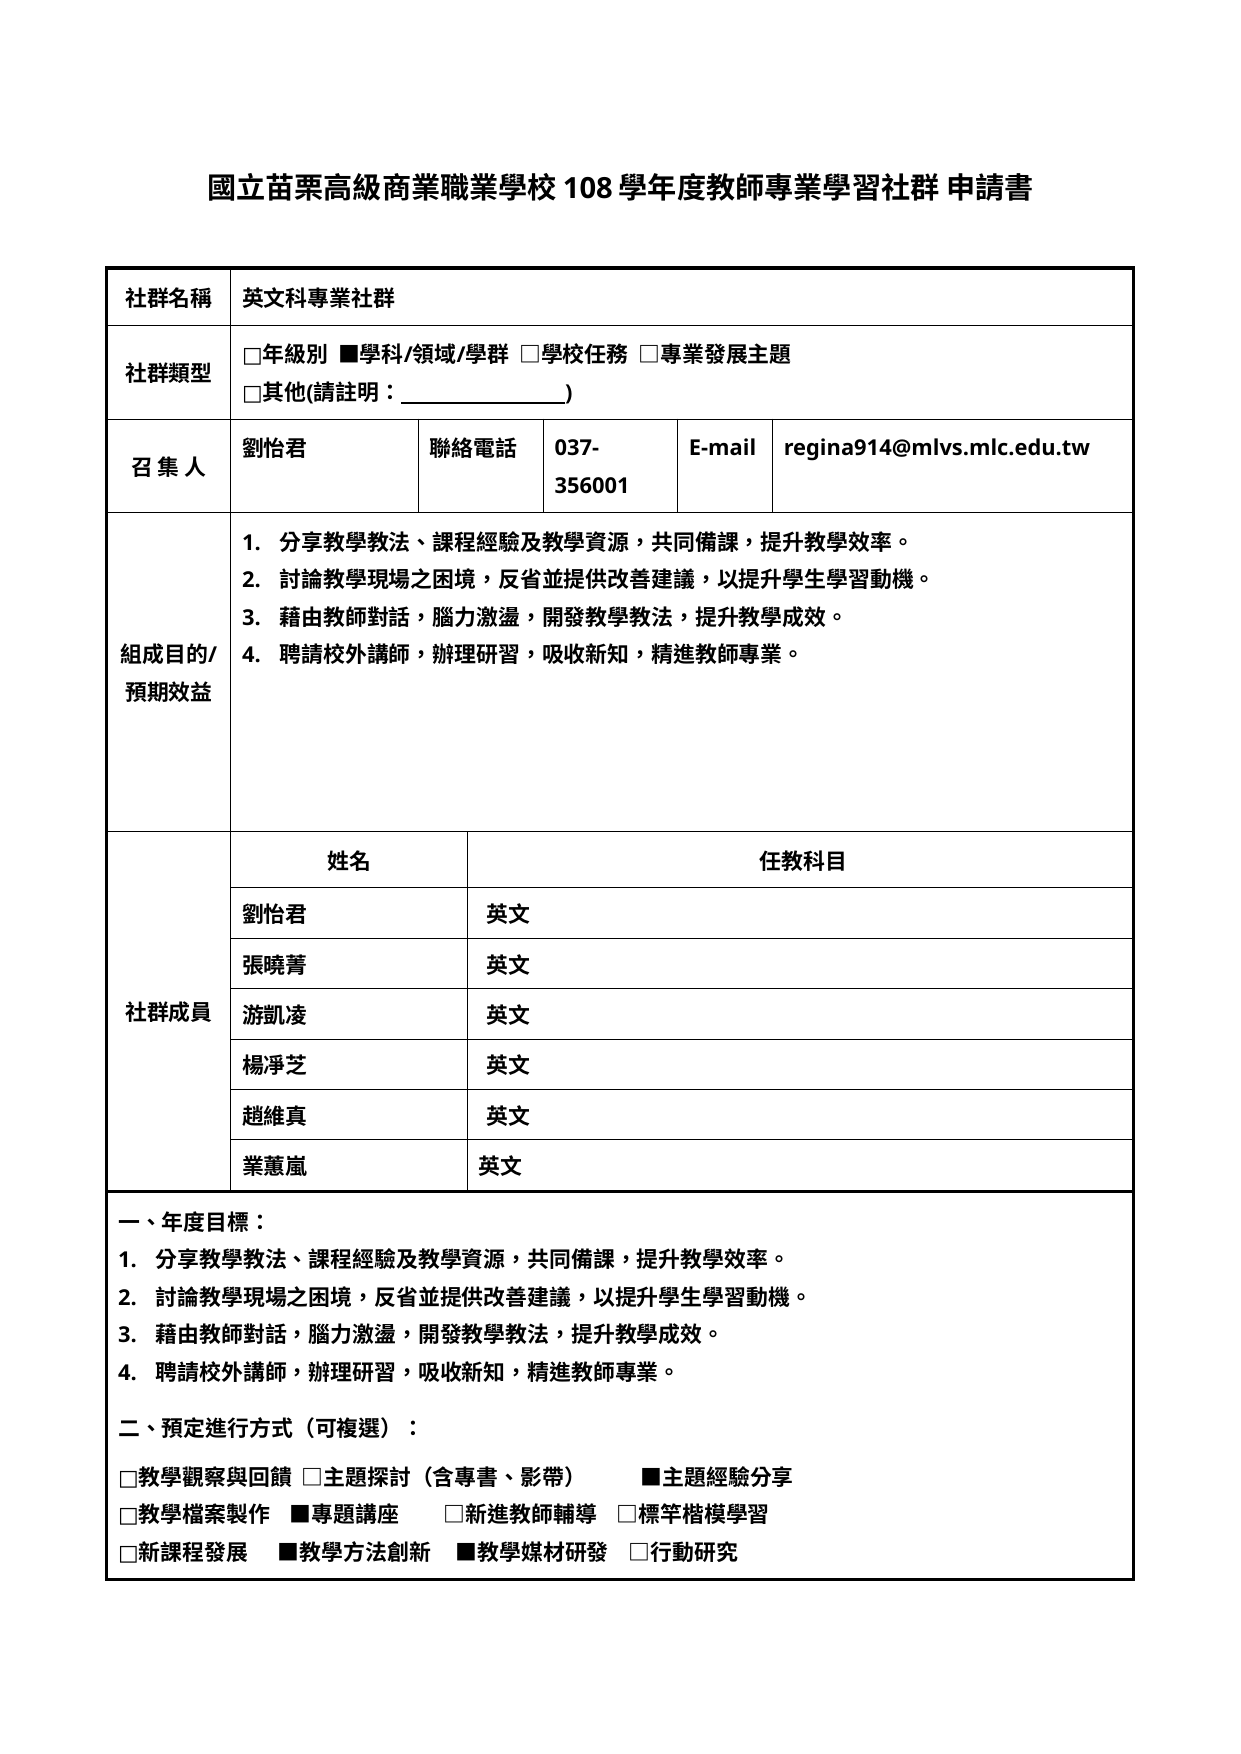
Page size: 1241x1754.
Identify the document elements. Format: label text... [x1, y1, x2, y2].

table_cell 楊凈芝 [231, 1040, 467, 1089]
table_cell 英文 [468, 939, 1132, 988]
table_cell 分享教學教法、課程經驗及教學資源，共同備課，提升教學效率。 討論教學現場之困境，反省並提供改善建議，以提升學生學習動機。 藉由教師對話，腦力激盪，開發教學教法，提升教學成效。 聘請校外講師，辦理研習，吸收新知，精進教師專業。 [231, 513, 1132, 831]
table_cell 劉怡君 [231, 888, 467, 938]
table_cell 張曉菁 [231, 939, 467, 988]
table_cell 趙維真 [231, 1090, 467, 1139]
table_header 英文科專業社群 [231, 270, 1132, 325]
table_cell 英文 [468, 989, 1132, 1038]
table_cell □年級別 ■學科/領域/學群 □學校任務 □專業發展主題 □其他(請註明： ) [231, 326, 1132, 418]
table_header 社群名稱 [108, 270, 230, 325]
table_cell regina914@mlvs.mlc.edu.tw [773, 420, 1132, 512]
table_cell 社群類型 [108, 326, 230, 418]
table_cell 業蕙嵐 [231, 1140, 467, 1190]
table_cell 社群成員 [108, 832, 230, 1190]
table_cell 037-356001 [544, 420, 677, 512]
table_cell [108, 1193, 1132, 1578]
table_cell 英文 [468, 888, 1132, 938]
table_cell 劉怡君 [231, 420, 418, 512]
table_cell 英文 [468, 1040, 1132, 1089]
table_cell 組成目的/預期效益 [108, 513, 230, 831]
table_cell 召 集 人 [108, 420, 230, 512]
table_cell 游凱凌 [231, 989, 467, 1038]
table_cell 英文 [468, 1090, 1132, 1139]
table_cell 姓名 [231, 832, 467, 887]
table_cell 聯絡電話 [419, 420, 543, 512]
table_cell E-mail [678, 420, 772, 512]
table_cell 任教科目 [468, 832, 1132, 887]
table_cell 英文 [468, 1140, 1132, 1190]
text 國立苗栗高級商業職業學校108學年度教師專業學習社群 申請書 [187, 164, 1053, 207]
